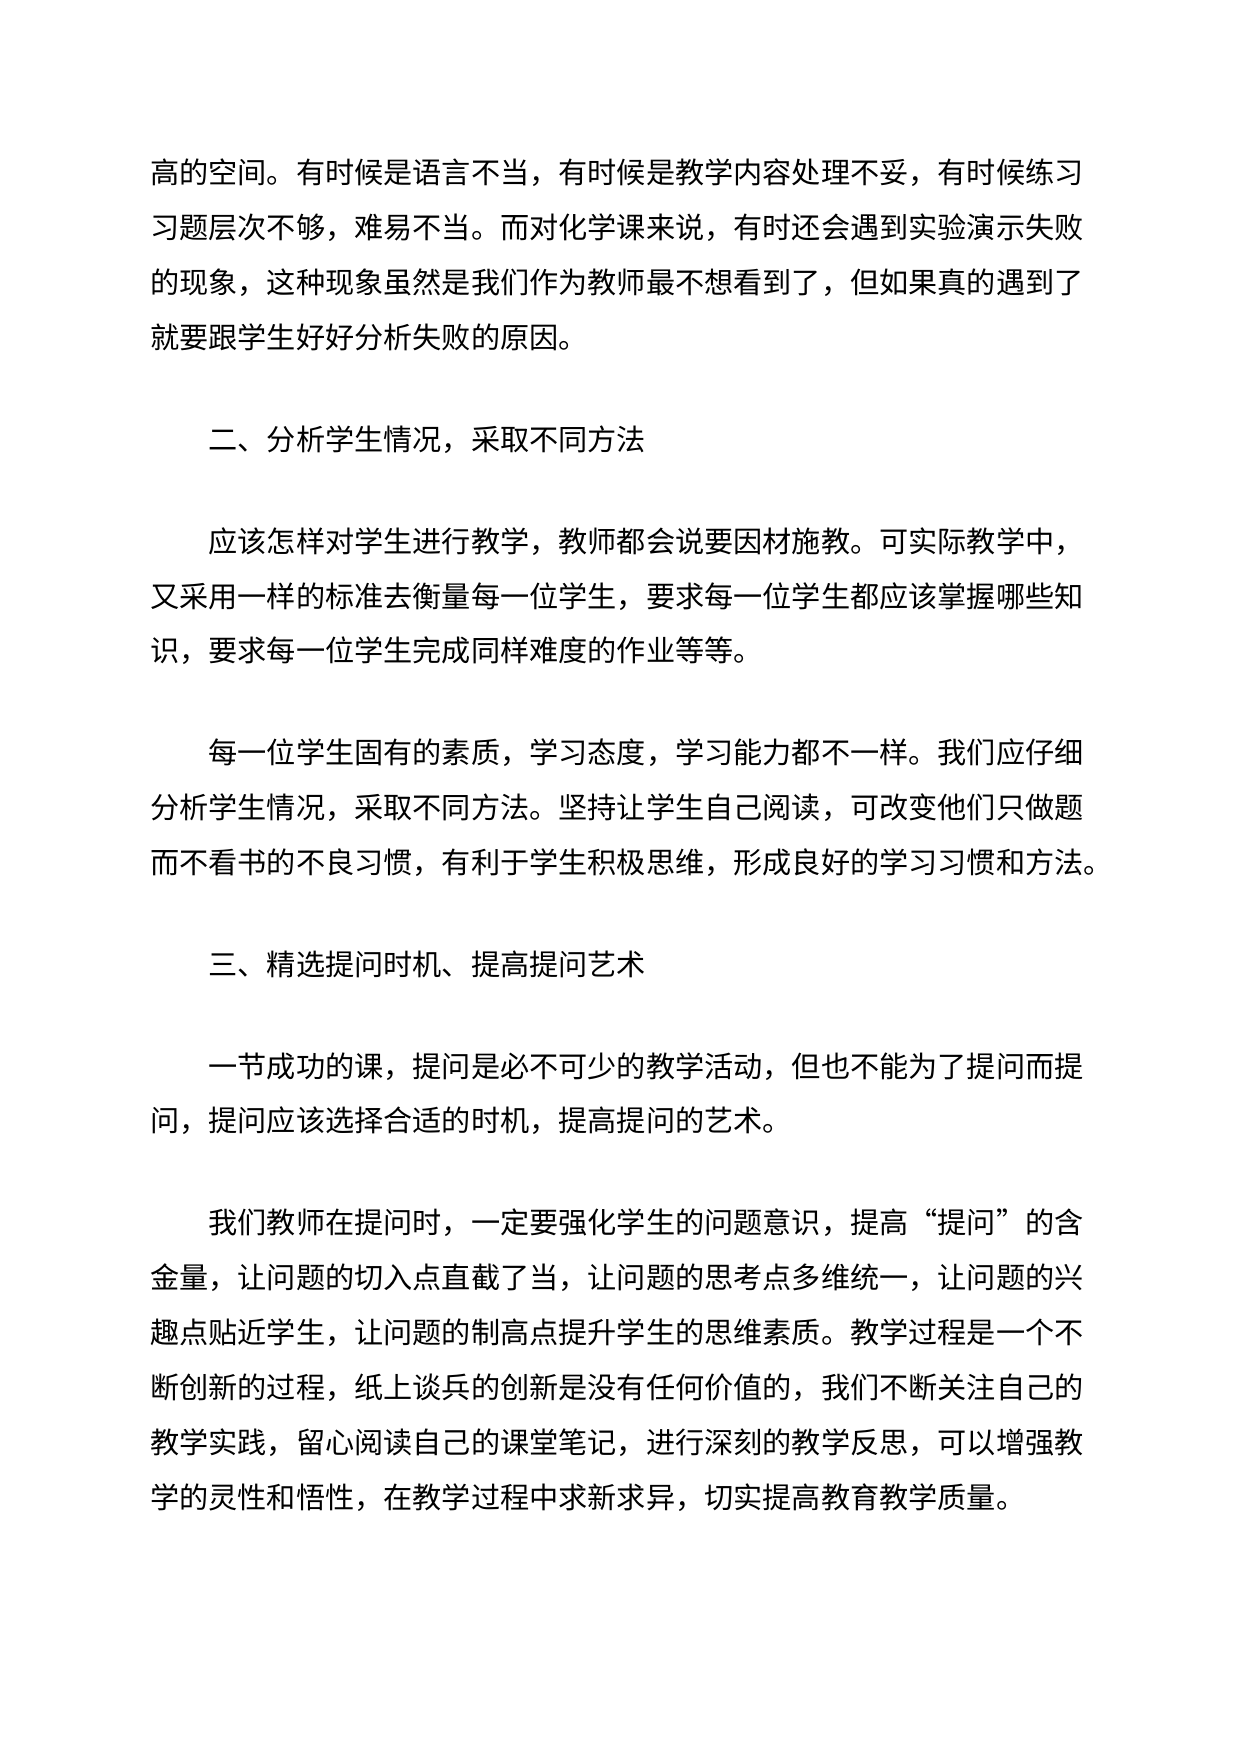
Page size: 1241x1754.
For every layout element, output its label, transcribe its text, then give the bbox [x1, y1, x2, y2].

text 每一位学生固有的素质，学习态度，学习能力都不一样。我们应仔细分析学生情况，采取不同方法。坚持让学生自己阅读，可改变他们只做题而不看书的不良习惯，有利于学生积极思维，形成良好的学习习惯和方法。 [150, 730, 1090, 882]
text 应该怎样对学生进行教学，教师都会说要因材施教。可实际教学中，又采用一样的标准去衡量每一位学生，要求每一位学生都应该掌握哪些知识，要求每一位学生完成同样难度的作业等等。 [150, 518, 1090, 670]
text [150, 150, 1090, 357]
text 一节成功的课，提问是必不可少的教学活动，但也不能为了提问而提问，提问应该选择合适的时机，提高提问的艺术。 [150, 1043, 1090, 1140]
text 二、分析学生情况，采取不同方法 [150, 416, 1090, 459]
text 三、精选提问时机、提高提问艺术 [150, 941, 1090, 984]
text 我们教师在提问时，一定要强化学生的问题意识，提高“提问”的含金量，让问题的切入点直截了当，让问题的思考点多维统一，让问题的兴趣点贴近学生，让问题的制高点提升学生的思维素质。教学过程是一个不断创新的过程，纸上谈兵的创新是没有任何价值的，我们不断关注自己的教学实践，留心阅读自己的课堂笔记，进行深刻的教学反思，可以增强教学的灵性和悟性，在教学过程中求新求异，切实提高教育教学质量。 [150, 1200, 1090, 1517]
